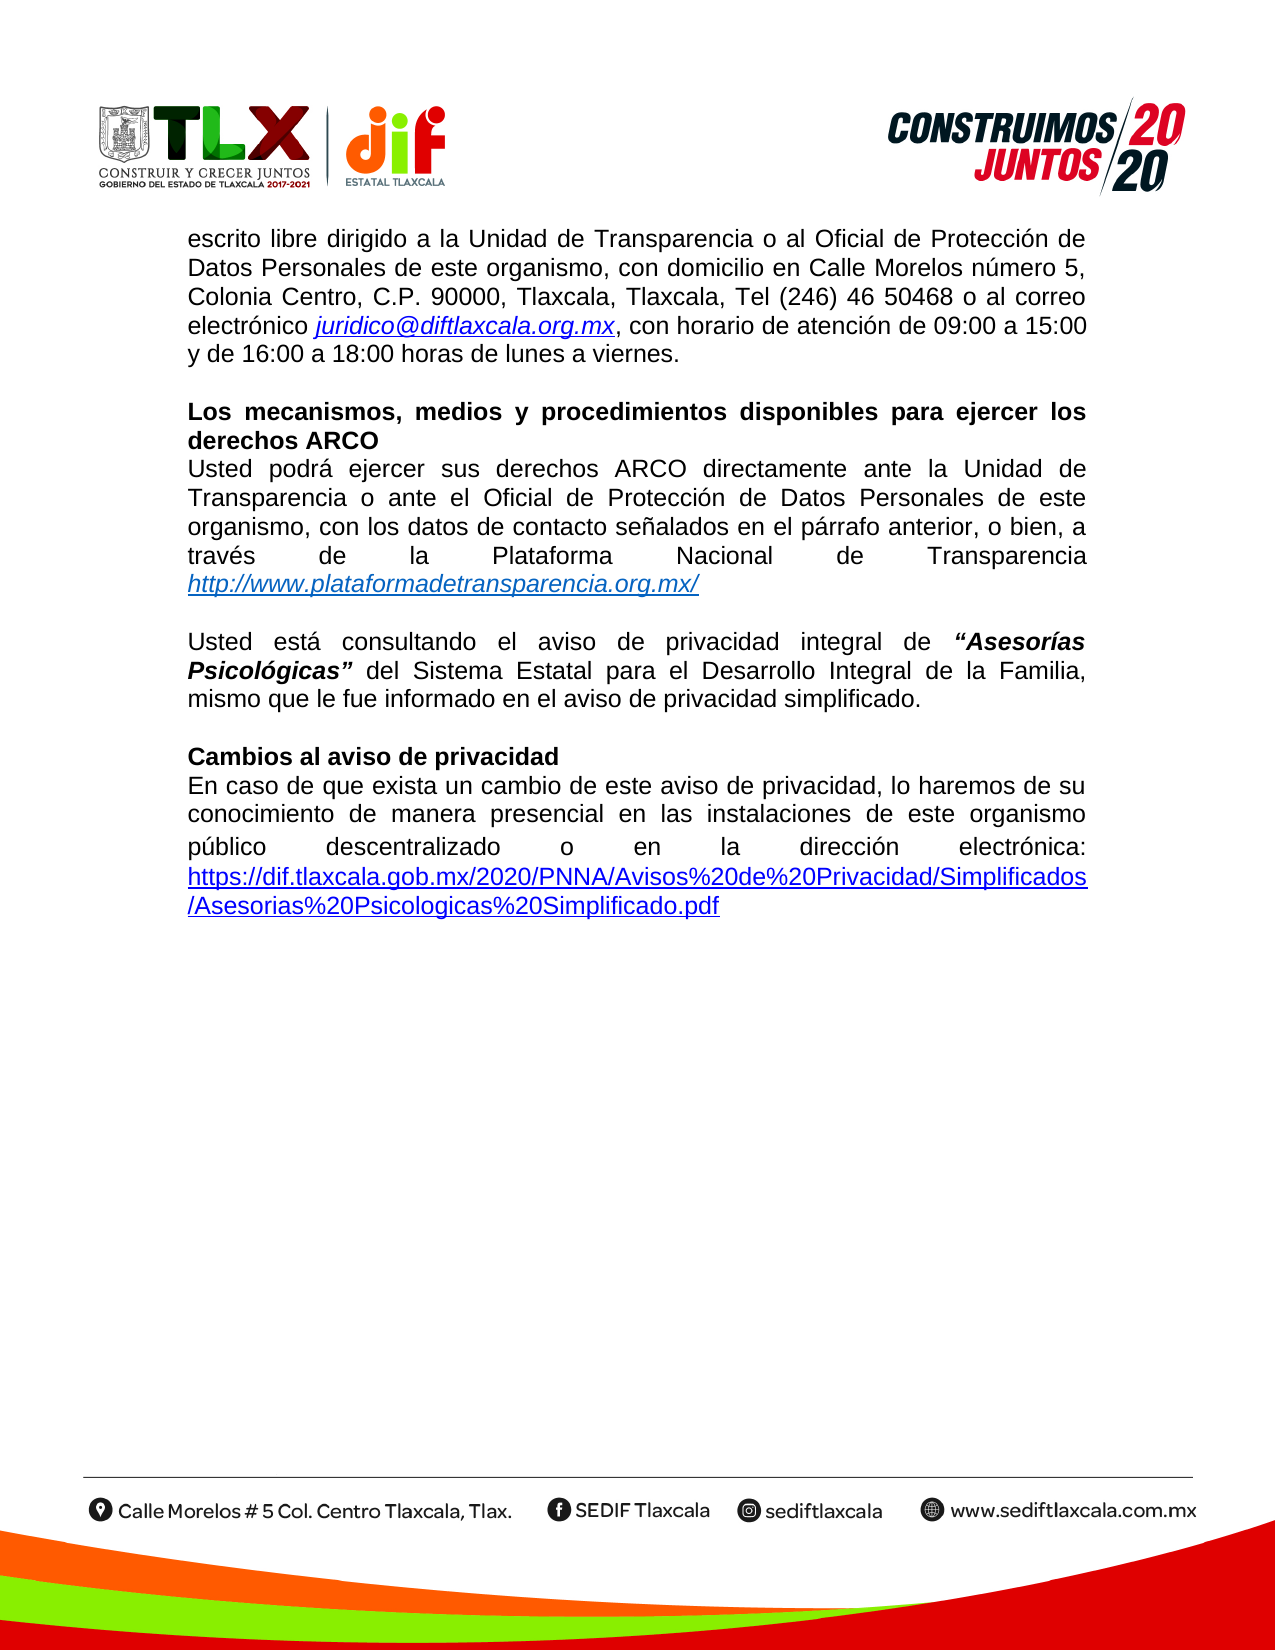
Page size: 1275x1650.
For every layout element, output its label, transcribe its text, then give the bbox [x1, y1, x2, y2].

text En caso de que exista un cambio de este aviso de privacidad, lo haremos de su conocimiento de manera presencial en las instalaciones de este organismo público descentralizado o en la dirección electrónica: https://dif.tlaxcala.gob.mx/2020/PNNA/Avisos%20de%20Privacidad/Simplificados/Asesorias%20Psicologicas%20Simplificado.pdf [187, 888, 1088, 920]
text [187, 224, 1088, 368]
text Los mecanismos, medios y procedimientos disponibles para ejercer los derechos ARCO [187, 397, 1088, 454]
text En caso de que exista un cambio de este aviso de privacidad, lo haremos de su conocimiento de manera presencial en las instalaciones de este organismo público descentralizado o en la dirección electrónica: https://dif.tlaxcala.gob.mx/2020/PNNA/Avisos%20de%20Privacidad/Simplificados/Asesorias%20Psicologicas%20Simplificado.pdf [187, 771, 1088, 887]
text Usted podrá ejercer sus derechos ARCO directamente ante la Unidad de Transparencia o ante el Oficial de Protección de Datos Personales de este organismo, con los datos de contacto señalados en el párrafo anterior, o bien, a través de la Plataforma Nacional de Transparencia http://www.plataformadetransparencia.org.mx/ [187, 454, 1088, 598]
text Cambios al aviso de privacidad [187, 742, 1088, 771]
picture [0, 0, 1275, 1650]
text Usted está consultando el aviso de privacidad integral de “Asesorías Psicológicas” del Sistema Estatal para el Desarrollo Integral de la Familia, mismo que le fue informado en el aviso de privacidad simplificado. [187, 627, 1088, 713]
